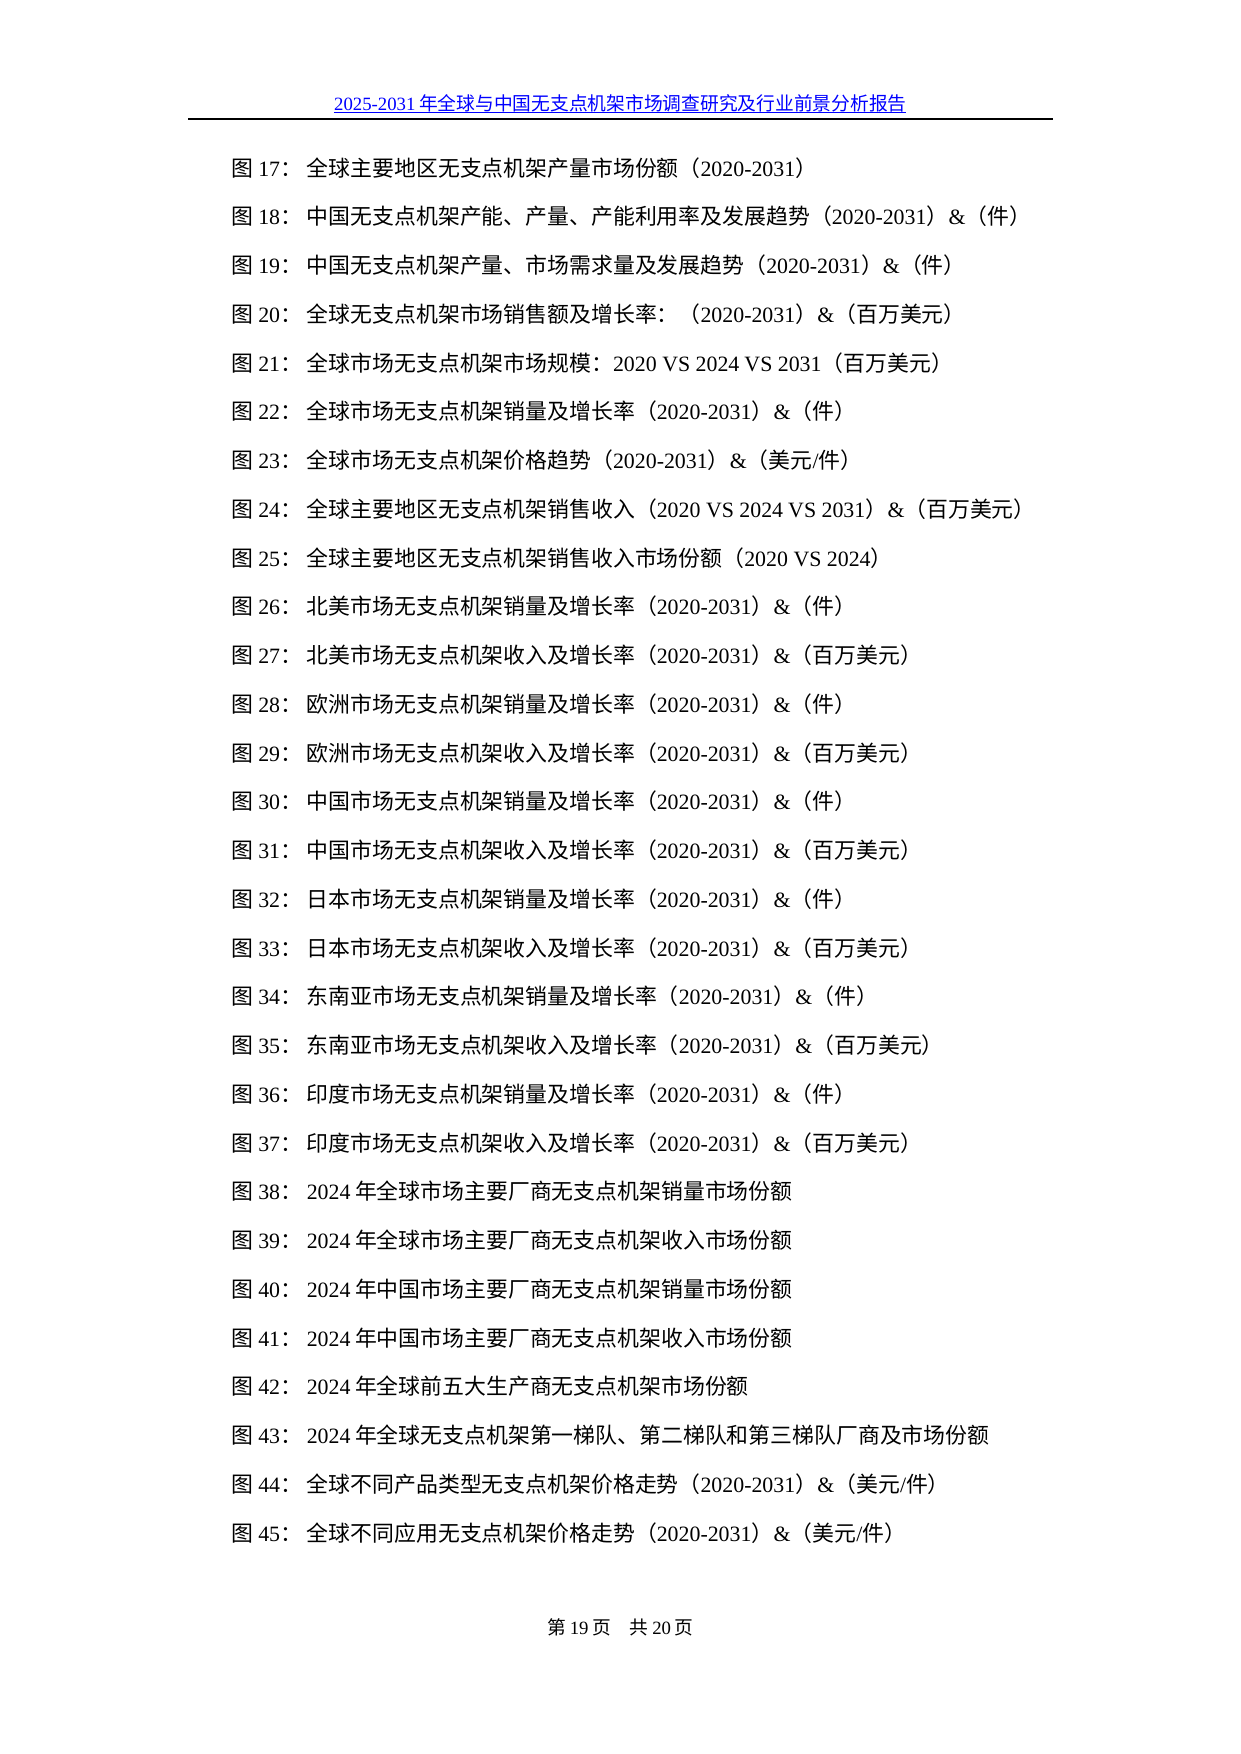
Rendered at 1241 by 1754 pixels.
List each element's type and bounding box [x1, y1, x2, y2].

text [187, 150, 1053, 1548]
